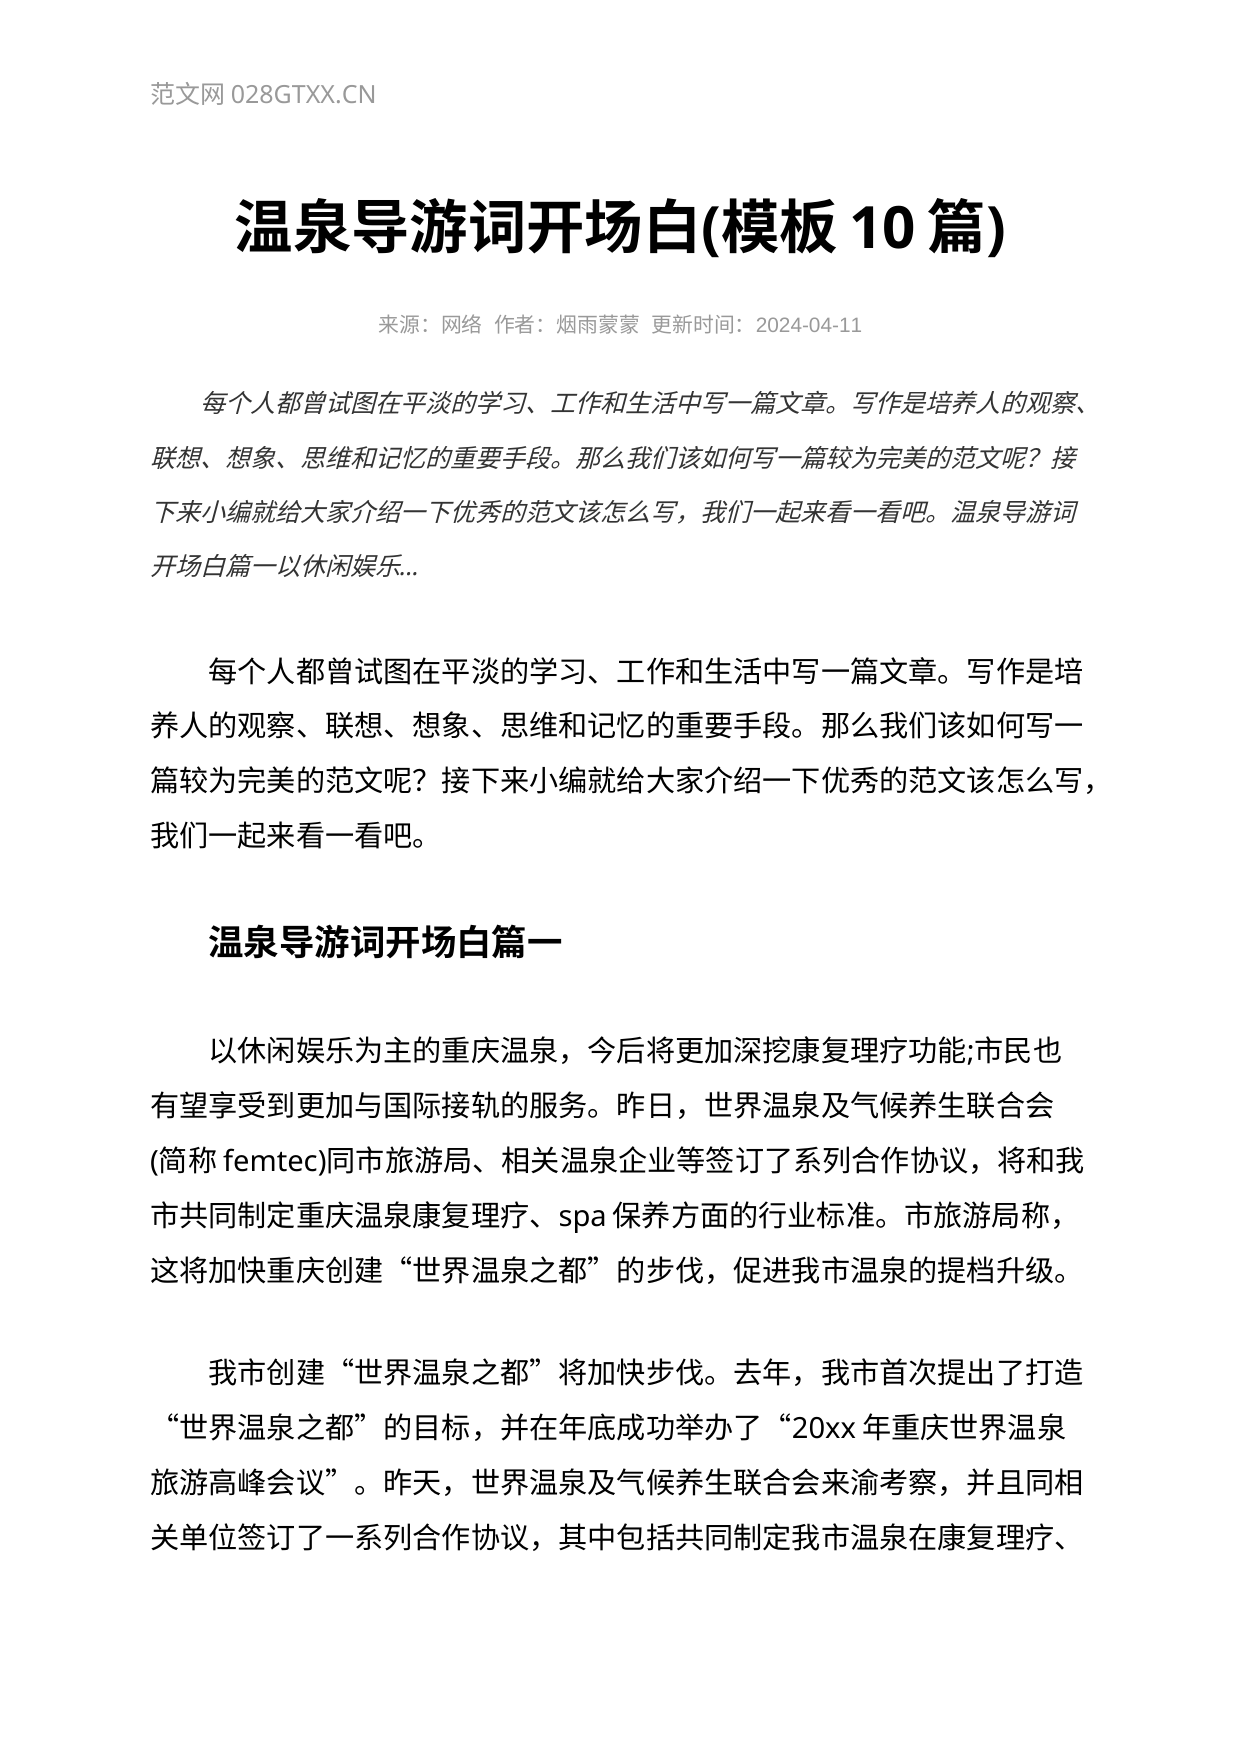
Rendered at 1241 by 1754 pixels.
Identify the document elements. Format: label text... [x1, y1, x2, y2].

text 每个人都曾试图在平淡的学习、工作和生活中写一篇文章。写作是培养人的观察、联想、想象、思维和记忆的重要手段。那么我们该如何写一篇较为完美的范文呢？接下来小编就给大家介绍一下优秀的范文该怎么写，我们一起来看一看吧。 [150, 648, 1090, 855]
text 温泉导游词开场白篇一 [150, 914, 1090, 966]
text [150, 1350, 1090, 1557]
text 以休闲娱乐为主的重庆温泉，今后将更加深挖康复理疗功能;市民也有望享受到更加与国际接轨的服务。昨日，世界温泉及气候养生联合会(简称femtec)同市旅游局、相关温泉企业等签订了系列合作协议，将和我市共同制定重庆温泉康复理疗、spa保养方面的行业标准。市旅游局称，这将加快重庆创建“世界温泉之都”的步伐，促进我市温泉的提档升级。 [150, 1028, 1090, 1290]
subtitle 温泉导游词开场白(模板10篇) [150, 181, 1090, 266]
text 每个人都曾试图在平淡的学习、工作和生活中写一篇文章。写作是培养人的观察、联想、想象、思维和记忆的重要手段。那么我们该如何写一篇较为完美的范文呢？接下来小编就给大家介绍一下优秀的范文该怎么写，我们一起来看一看吧。温泉导游词开场白篇一以休闲娱乐... [150, 384, 1090, 583]
text 来源：网络 作者：烟雨蒙蒙 更新时间：2024-04-11 [150, 313, 1090, 337]
